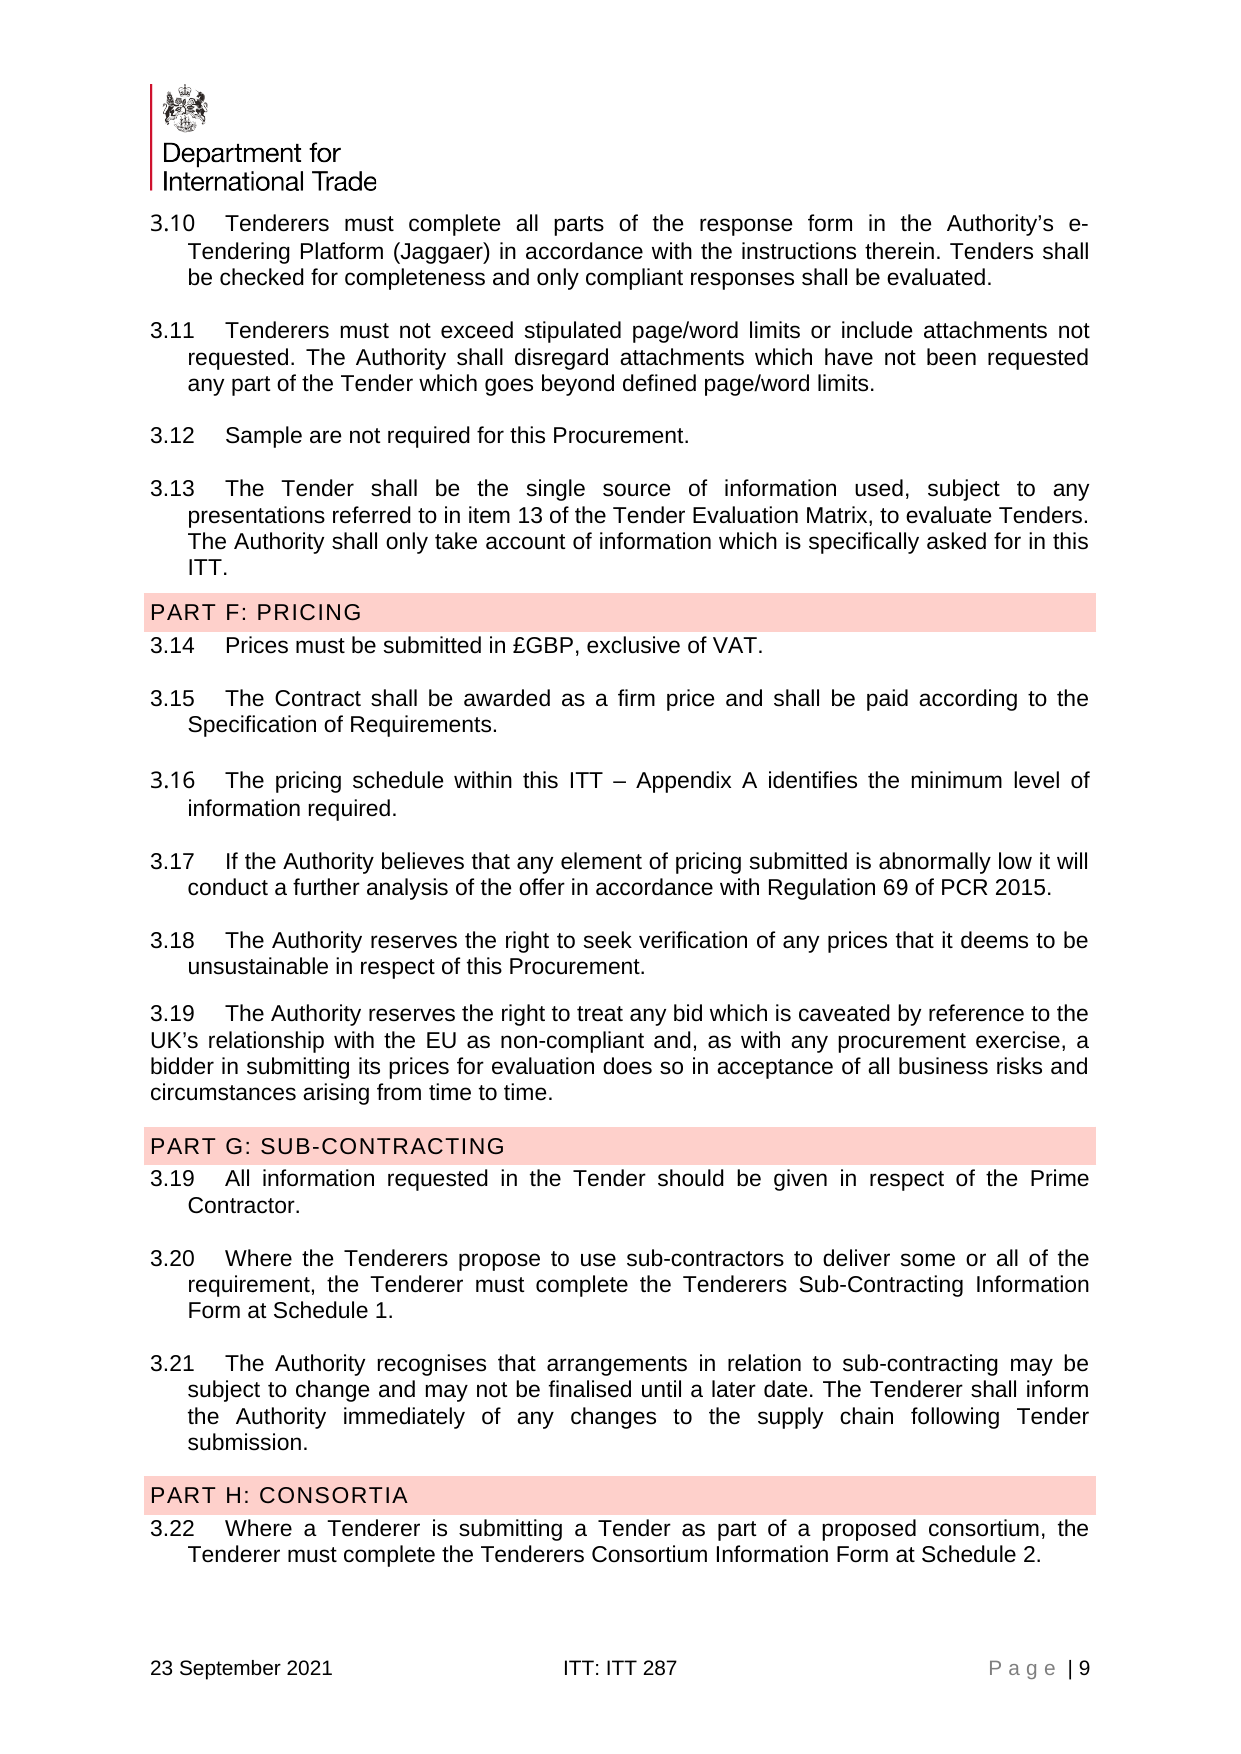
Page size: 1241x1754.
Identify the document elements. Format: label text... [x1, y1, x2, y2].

list Tenderers must complete all parts of the response form in the Authority’s e-Tendering Platform (Jaggaer) in accordance with the instructions therein. Tenders shall be checked for completeness and only compliant responses shall be evaluated. [150, 207, 1090, 291]
list Where a Tenderer is submitting a Tender as part of a proposed consortium, the Tenderer must complete the Tenderers Consortium Information Form at Schedule 2. [150, 1515, 1090, 1568]
list The Contract shall be awarded as a firm price and shall be paid according to the Specification of Requirements. [150, 685, 1090, 737]
subtitle Part F: Pricing [150, 599, 1090, 626]
list All information requested in the Tender should be given in respect of the Prime Contractor. [150, 1165, 1090, 1218]
list The Authority reserves the right to seek verification of any prices that it deems to be unsustainable in respect of this Procurement. [150, 927, 1090, 979]
list If the Authority believes that any element of pricing submitted is abnormally low it will conduct a further analysis of the offer in accordance with Regulation 69 of PCR 2015. [150, 848, 1090, 900]
list Prices must be submitted in £GBP, exclusive of VAT. [150, 632, 1090, 658]
list The Tender shall be the single source of information used, subject to any presentations referred to in item 13 of the Tender Evaluation Matrix, to evaluate Tenders. The Authority shall only take account of information which is specifically asked for in this ITT. [150, 475, 1090, 581]
picture [150, 84, 377, 191]
list The Authority recognises that arrangements in relation to sub-contracting may be subject to change and may not be finalised until a later date. The Tenderer shall inform the Authority immediately of any changes to the supply chain following Tender submission. [150, 1350, 1090, 1455]
list The pricing schedule within this ITT – Appendix A identifies the minimum level of information required. [150, 764, 1090, 821]
text 3.19 The Authority reserves the right to treat any bid which is caveated by reference to the UK’s relationship with the EU as non-compliant and, as with any procurement exercise, a bidder in submitting its prices for evaluation does so in acceptance of all business risks and circumstances arising from time to time. [150, 1000, 1090, 1106]
list Sample are not required for this Procurement. [150, 422, 1090, 449]
list Where the Tenderers propose to use sub-contractors to deliver some or all of the requirement, the Tenderer must complete the Tenderers Sub-Contracting Information Form at Schedule 1. [150, 1244, 1090, 1323]
subtitle Part G: Sub-Contracting [150, 1133, 1090, 1159]
subtitle Part H: Consortia [150, 1483, 1090, 1509]
list Tenderers must not exceed stipulated page/word limits or include attachments not requested. The Authority shall disregard attachments which have not been requested any part of the Tender which goes beyond defined page/word limits. [150, 317, 1090, 396]
